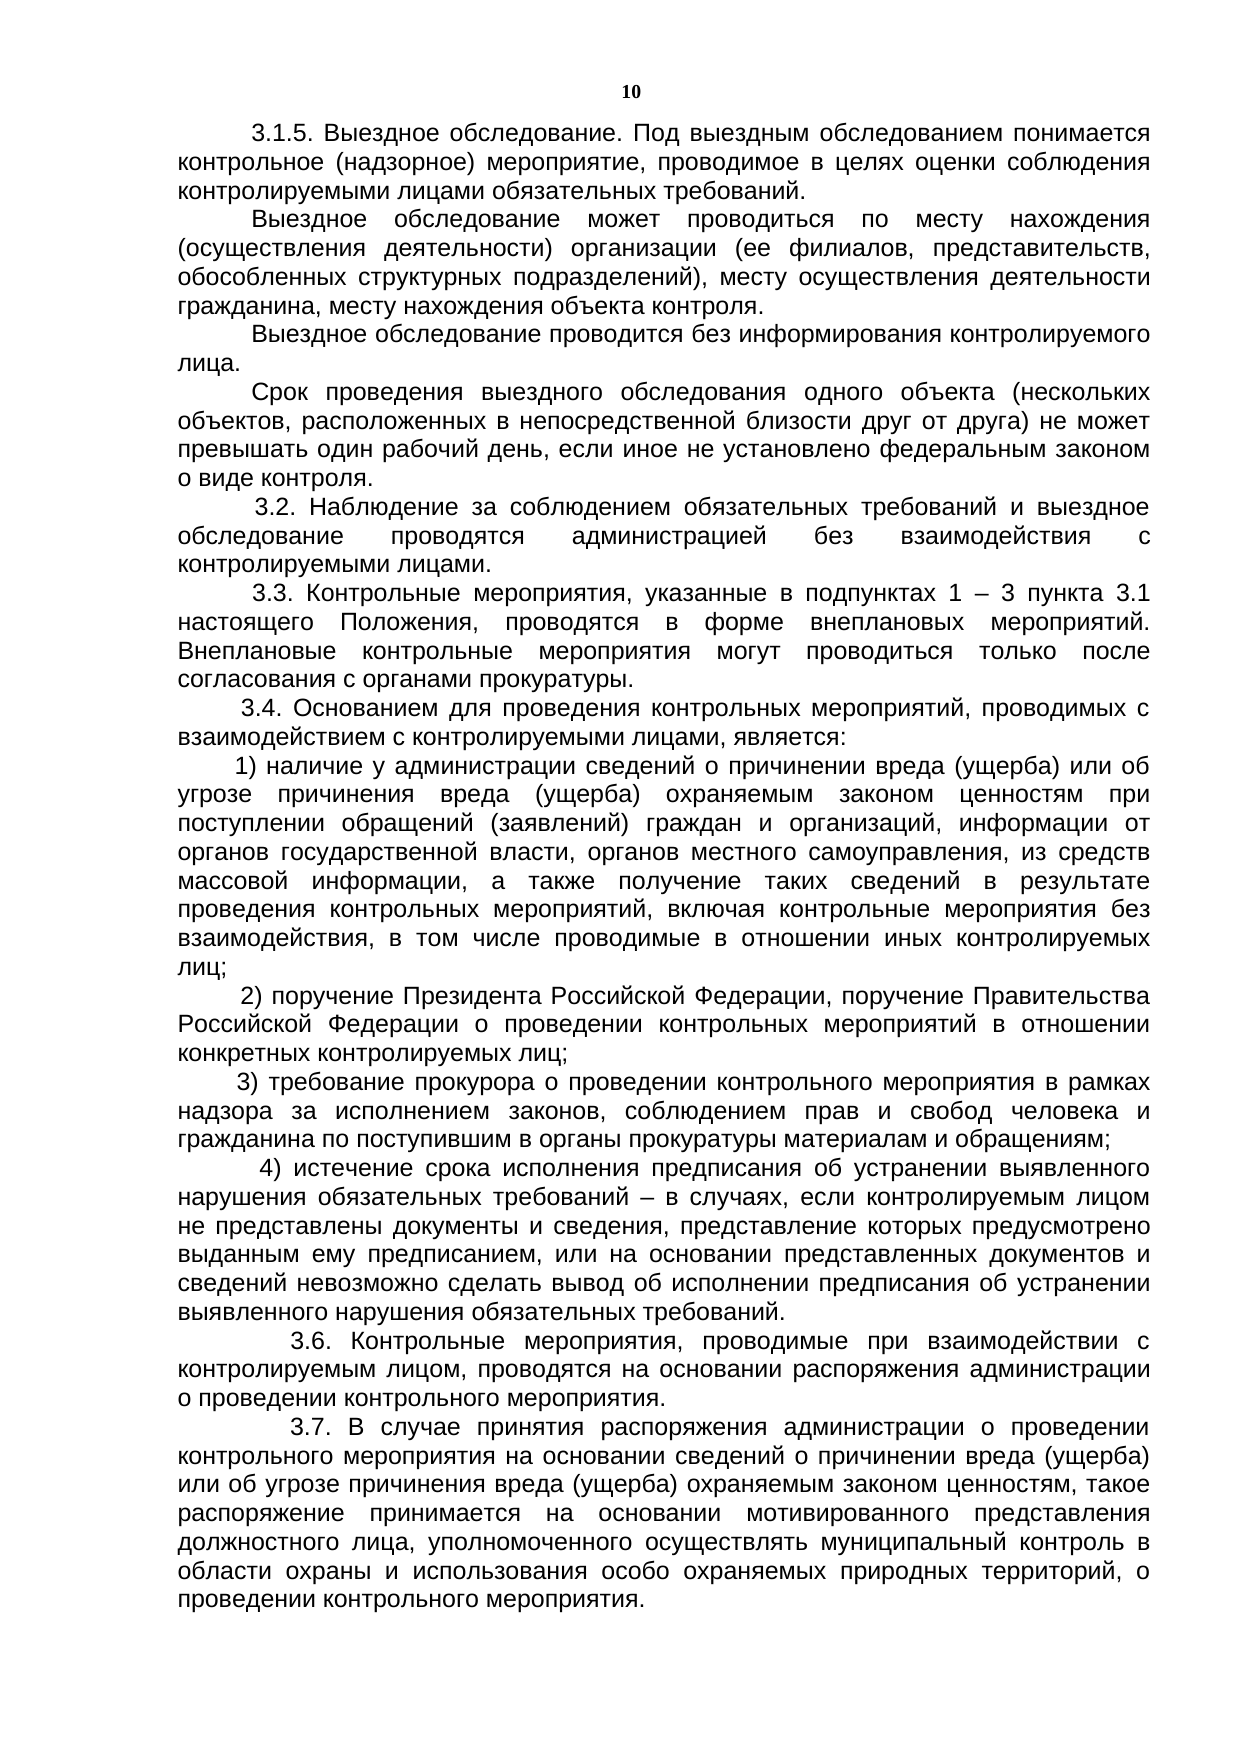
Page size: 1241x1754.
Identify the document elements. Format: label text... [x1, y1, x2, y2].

title 3.3. Контрольные мероприятия, указанные в подпунктах 1 – 3 пункта 3.1 настоящего Положения, проводятся в форме внеплановых мероприятий. Внеплановые контрольные мероприятия могут проводиться только после согласования с органами прокуратуры. [177, 578, 1152, 693]
title 3.2. Наблюдение за соблюдением обязательных требований и выездное обследование проводятся администрацией без взаимодействия с контролируемыми лицами. [177, 492, 1152, 578]
title 2) поручение Президента Российской Федерации, поручение Правительства Российской Федерации о проведении контрольных мероприятий в отношении конкретных контролируемых лиц; [177, 981, 1152, 1067]
title 1) наличие у администрации сведений о причинении вреда (ущерба) или об угрозе причинения вреда (ущерба) охраняемым законом ценностям при поступлении обращений (заявлений) граждан и организаций, информации от органов государственной власти, органов местного самоуправления, из средств массовой информации, а также получение таких сведений в результате проведения контрольных мероприятий, включая контрольные мероприятия без взаимодействия, в том числе проводимые в отношении иных контролируемых лиц; [177, 751, 1152, 981]
title 3.4. Основанием для проведения контрольных мероприятий, проводимых с взаимодействием с контролируемыми лицами, является: [177, 693, 1152, 751]
title 4) истечение срока исполнения предписания об устранении выявленного нарушения обязательных требований – в случаях, если контролируемым лицом не представлены документы и сведения, представление которых предусмотрено выданным ему предписанием, или на основании представленных документов и сведений невозможно сделать вывод об исполнении предписания об устранении выявленного нарушения обязательных требований. [177, 1153, 1152, 1326]
title 3) требование прокурора о проведении контрольного мероприятия в рамках надзора за исполнением законов, соблюдением прав и свобод человека и гражданина по поступившим в органы прокуратуры материалам и обращениям; [177, 1067, 1152, 1153]
title 3.6. Контрольные мероприятия, проводимые при взаимодействии с контролируемым лицом, проводятся на основании распоряжения администрации о проведении контрольного мероприятия. [177, 1326, 1152, 1412]
title Выездное обследование может проводиться по месту нахождения (осуществления деятельности) организации (ее филиалов, представительств, обособленных структурных подразделений), месту осуществления деятельности гражданина, месту нахождения объекта контроля. [177, 204, 1152, 319]
title 3.1.5. Выездное обследование. Под выездным обследованием понимается контрольное (надзорное) мероприятие, проводимое в целях оценки соблюдения контролируемыми лицами обязательных требований. [177, 118, 1152, 204]
title Срок проведения выездного обследования одного объекта (нескольких объектов, расположенных в непосредственной близости друг от друга) не может превышать один рабочий день, если иное не установлено федеральным законом о виде контроля. [177, 377, 1152, 492]
title Выездное обследование проводится без информирования контролируемого лица. [177, 319, 1152, 377]
title 3.7. В случае принятия распоряжения администрации о проведении контрольного мероприятия на основании сведений о причинении вреда (ущерба) или об угрозе причинения вреда (ущерба) охраняемым законом ценностям, такое распоряжение принимается на основании мотивированного представления должностного лица, уполномоченного осуществлять муниципальный контроль в области охраны и использования особо охраняемых природных территорий, о проведении контрольного мероприятия. [177, 1412, 1152, 1613]
